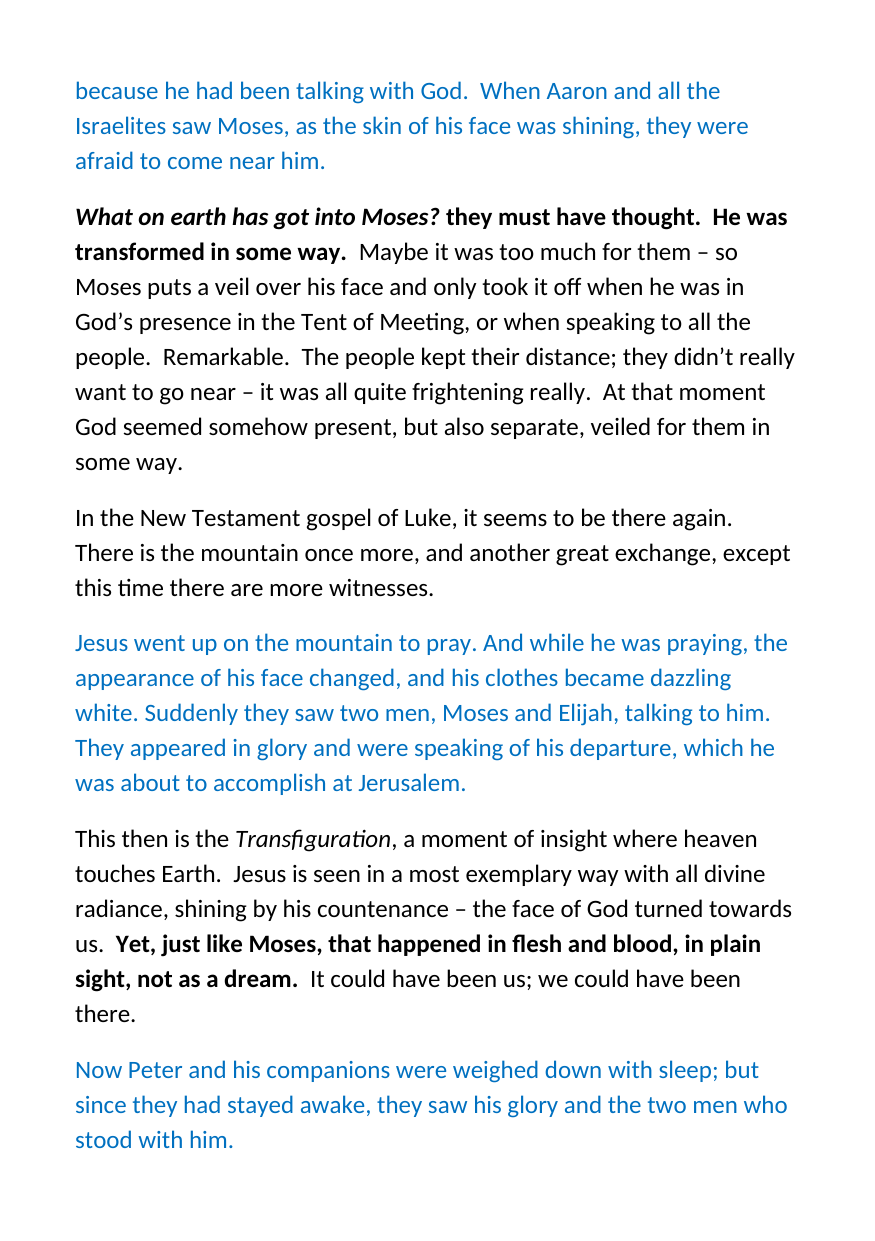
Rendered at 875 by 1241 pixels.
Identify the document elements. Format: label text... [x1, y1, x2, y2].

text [75, 75, 799, 176]
text Now Peter and his companions were weighed down with sleep; but since they had stayed awake, they saw his glory and the two men who stood with him. [75, 1054, 799, 1155]
text What on earth has got into Moses? they must have thought. He was transformed in some way. Maybe it was too much for them – so Moses puts a veil over his face and only took it off when he was in God’s presence in the Tent of Meeting, or when speaking to all the people. Remarkable. The people kept their distance; they didn’t really want to go near – it was all quite frightening really. At that moment God seemed somehow present, but also separate, veiled for them in some way. [75, 201, 799, 476]
text Jesus went up on the mountain to pray. And while he was praying, the appearance of his face changed, and his clothes became dazzling white. Suddenly they saw two men, Moses and Elijah, talking to him. They appeared in glory and were speaking of his departure, which he was about to accomplish at Jerusalem. [75, 627, 799, 798]
text This then is the Transfiguration, a moment of insight where heaven touches Earth. Jesus is seen in a most exemplary way with all divine radiance, shining by his countenance – the face of God turned towards us. Yet, just like Moses, that happened in flesh and blood, in plain sight, not as a dream. It could have been us; we could have been there. [75, 823, 799, 1029]
text In the New Testament gospel of Luke, it seems to be there again. There is the mountain once more, and another great exchange, except this time there are more witnesses. [75, 502, 799, 602]
